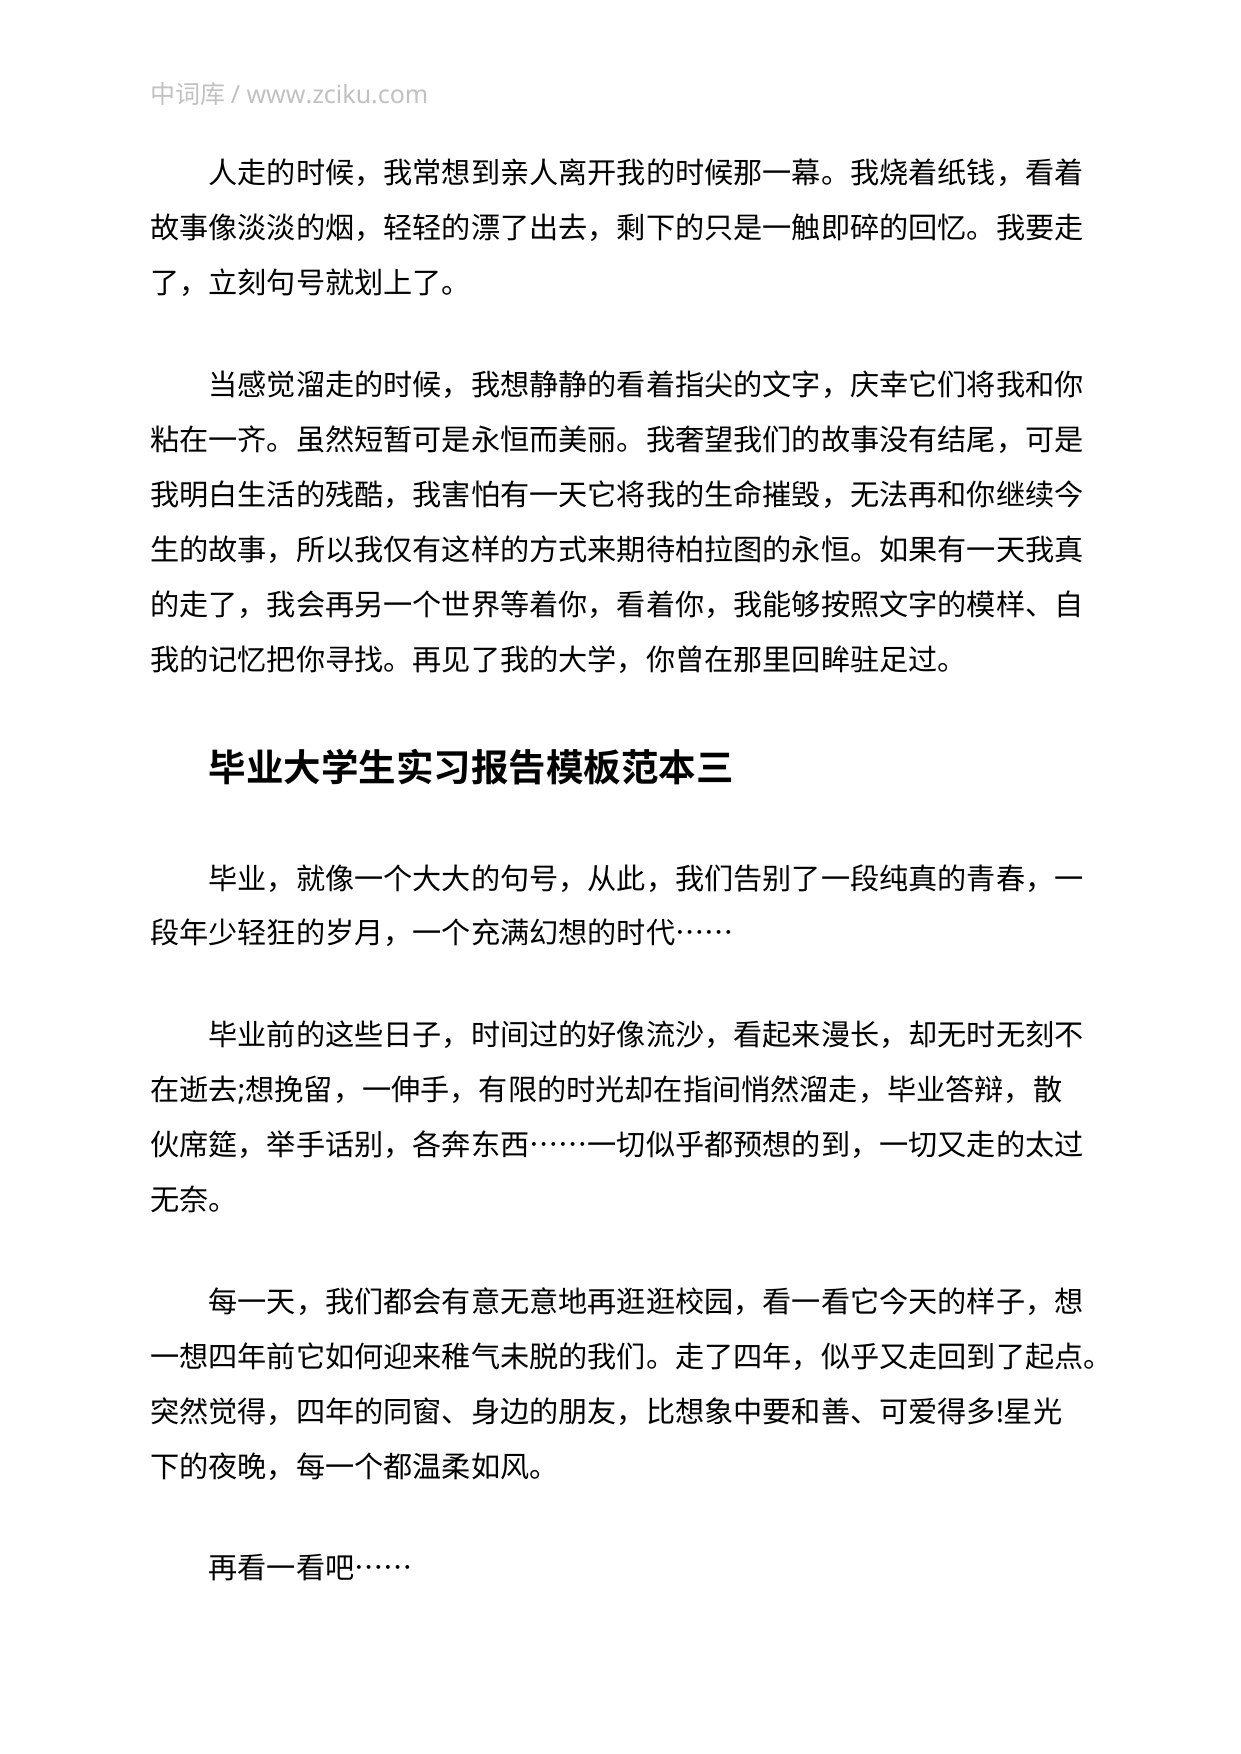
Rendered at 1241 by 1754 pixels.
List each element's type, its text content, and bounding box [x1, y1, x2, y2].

text 毕业大学生实习报告模板范本三 [150, 738, 1090, 792]
text 当感觉溜走的时候，我想静静的看着指尖的文字，庆幸它们将我和你粘在一齐。虽然短暂可是永恒而美丽。我奢望我们的故事没有结尾，可是我明白生活的残酷，我害怕有一天它将我的生命摧毁，无法再和你继续今生的故事，所以我仅有这样的方式来期待柏拉图的永恒。如果有一天我真的走了，我会再另一个世界等着你，看着你，我能够按照文字的模样、自我的记忆把你寻找。再见了我的大学，你曾在那里回眸驻足过。 [150, 362, 1090, 678]
text 每一天，我们都会有意无意地再逛逛校园，看一看它今天的样子，想一想四年前它如何迎来稚气未脱的我们。走了四年，似乎又走回到了起点。突然觉得，四年的同窗、身边的朋友，比想象中要和善、可爱得多!星光下的夜晚，每一个都温柔如风。 [150, 1278, 1090, 1486]
text 人走的时候，我常想到亲人离开我的时候那一幕。我烧着纸钱，看着故事像淡淡的烟，轻轻的漂了出去，剩下的只是一触即碎的回忆。我要走了，立刻句号就划上了。 [150, 150, 1090, 302]
text 毕业前的这些日子，时间过的好像流沙，看起来漫长，却无时无刻不在逝去;想挽留，一伸手，有限的时光却在指间悄然溜走，毕业答辩，散伙席筵，举手话别，各奔东西……一切似乎都预想的到，一切又走的太过无奈。 [150, 1012, 1090, 1219]
text 再看一看吧…… [150, 1545, 1090, 1587]
text 毕业，就像一个大大的句号，从此，我们告别了一段纯真的青春，一段年少轻狂的岁月，一个充满幻想的时代…… [150, 855, 1090, 952]
